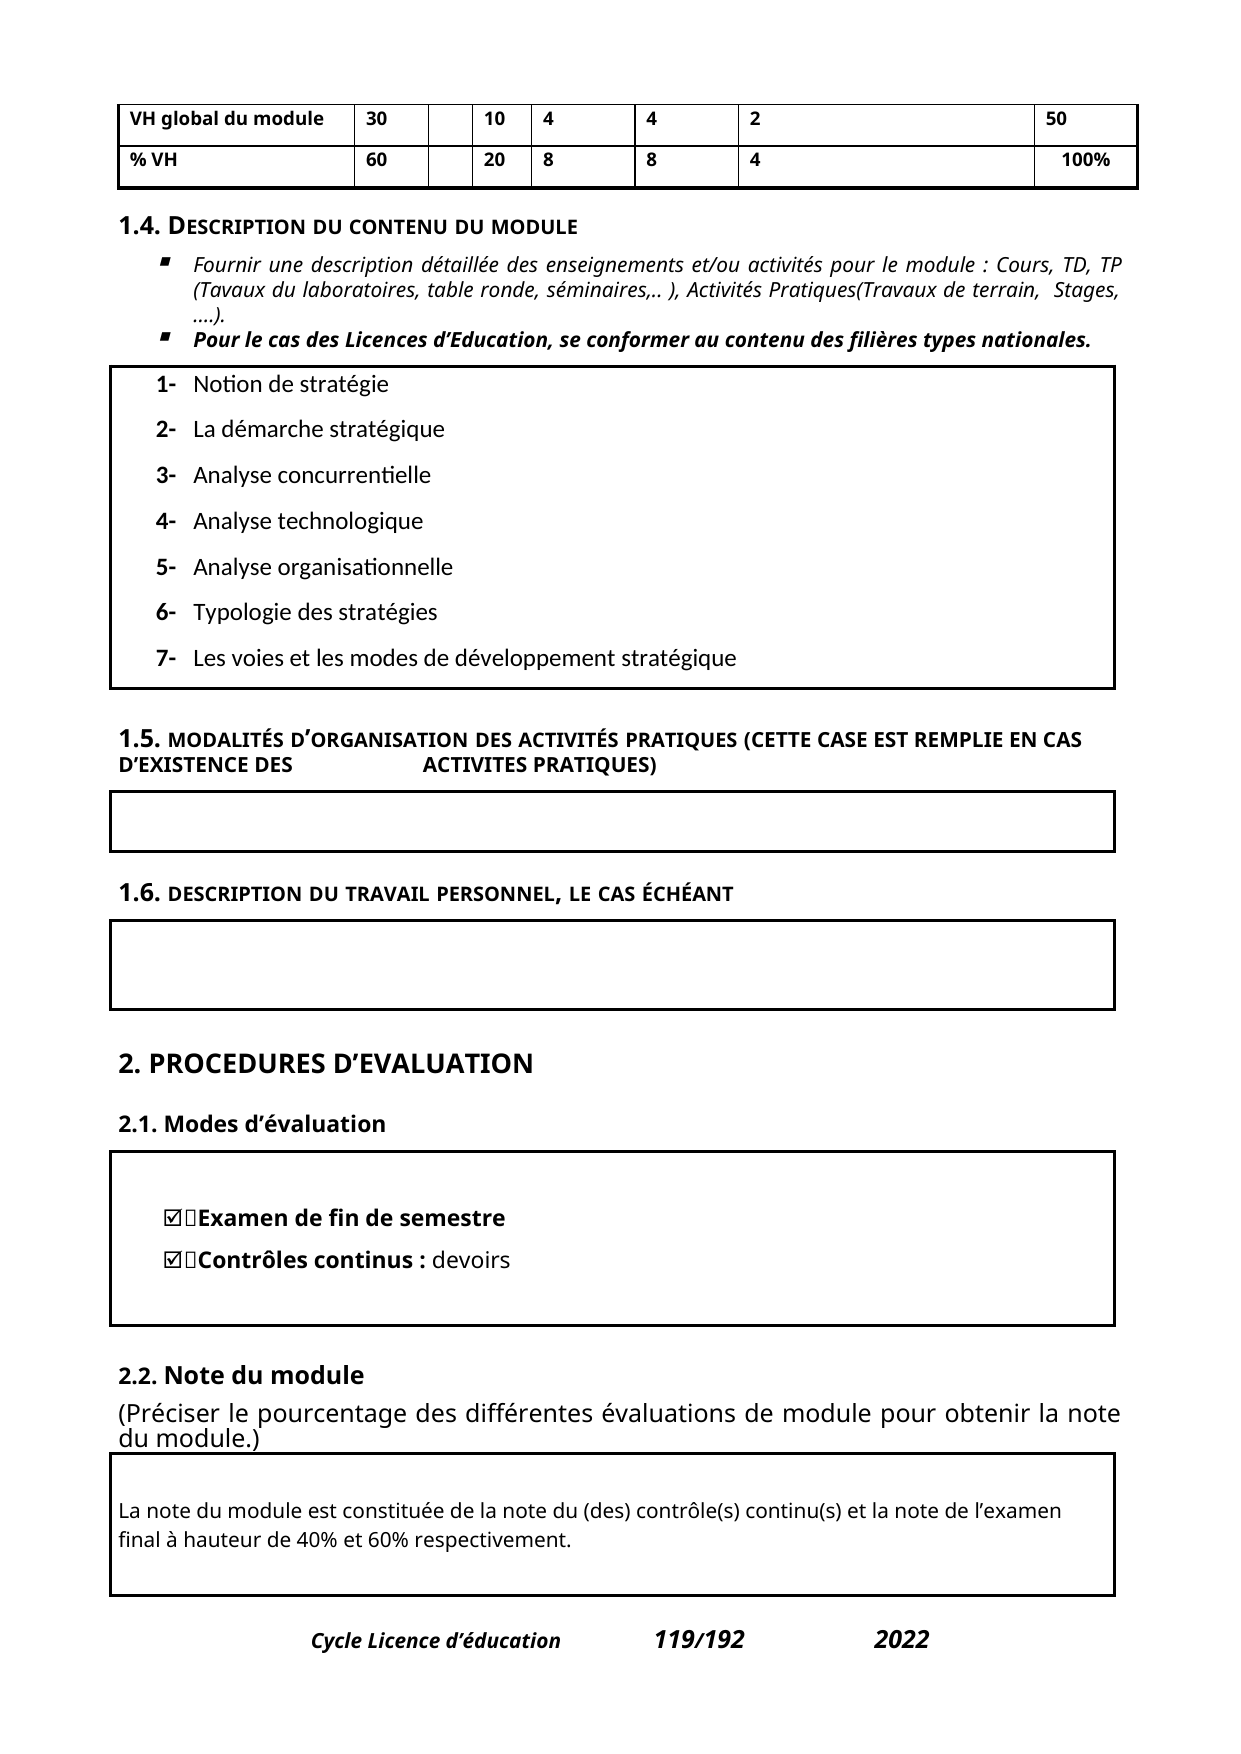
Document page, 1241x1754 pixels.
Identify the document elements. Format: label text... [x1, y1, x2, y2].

text (Préciser le pourcentage des différentes évaluations de module pour obtenir la note du module.) [118, 1402, 1122, 1452]
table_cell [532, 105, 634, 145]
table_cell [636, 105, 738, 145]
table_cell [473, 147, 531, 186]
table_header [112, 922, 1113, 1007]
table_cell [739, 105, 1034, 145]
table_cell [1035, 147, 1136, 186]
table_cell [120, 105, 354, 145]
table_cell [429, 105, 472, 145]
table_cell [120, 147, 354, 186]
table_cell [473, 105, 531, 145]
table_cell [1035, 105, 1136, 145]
text 1.6. description du travail personnel, le cas échéant [118, 882, 1122, 907]
text 1.4. Description du contenu du module [118, 214, 1122, 239]
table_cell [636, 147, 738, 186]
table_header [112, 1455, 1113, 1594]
text 2.2. Note du module [118, 1365, 1122, 1390]
text 2.1. Modes d’évaluation [118, 1112, 1122, 1137]
list Pour le cas des Licences d’Education, se conformer au contenu des filières types nationales. [156, 327, 1122, 352]
list Fournir une description détaillée des enseignements et/ou activités pour le module : Cours, TD, TP (Tavaux du laboratoires, table ronde, séminaires,.. ), Activités Pratiques(Travaux de terrain, Stages, ….). [156, 252, 1122, 327]
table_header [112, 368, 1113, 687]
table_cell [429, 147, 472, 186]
text 1.5. modalités d’organisation des activités pratiques (CETTE CASE EST REMPLIE EN CAS D’EXISTENCE DES ACTIVITES PRATIQUES) [118, 727, 1122, 777]
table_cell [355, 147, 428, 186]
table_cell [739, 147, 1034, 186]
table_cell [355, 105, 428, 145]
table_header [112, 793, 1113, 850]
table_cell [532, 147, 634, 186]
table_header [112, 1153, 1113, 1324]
text 2. PROCEDURES D’EVALUATION [118, 1045, 1122, 1082]
